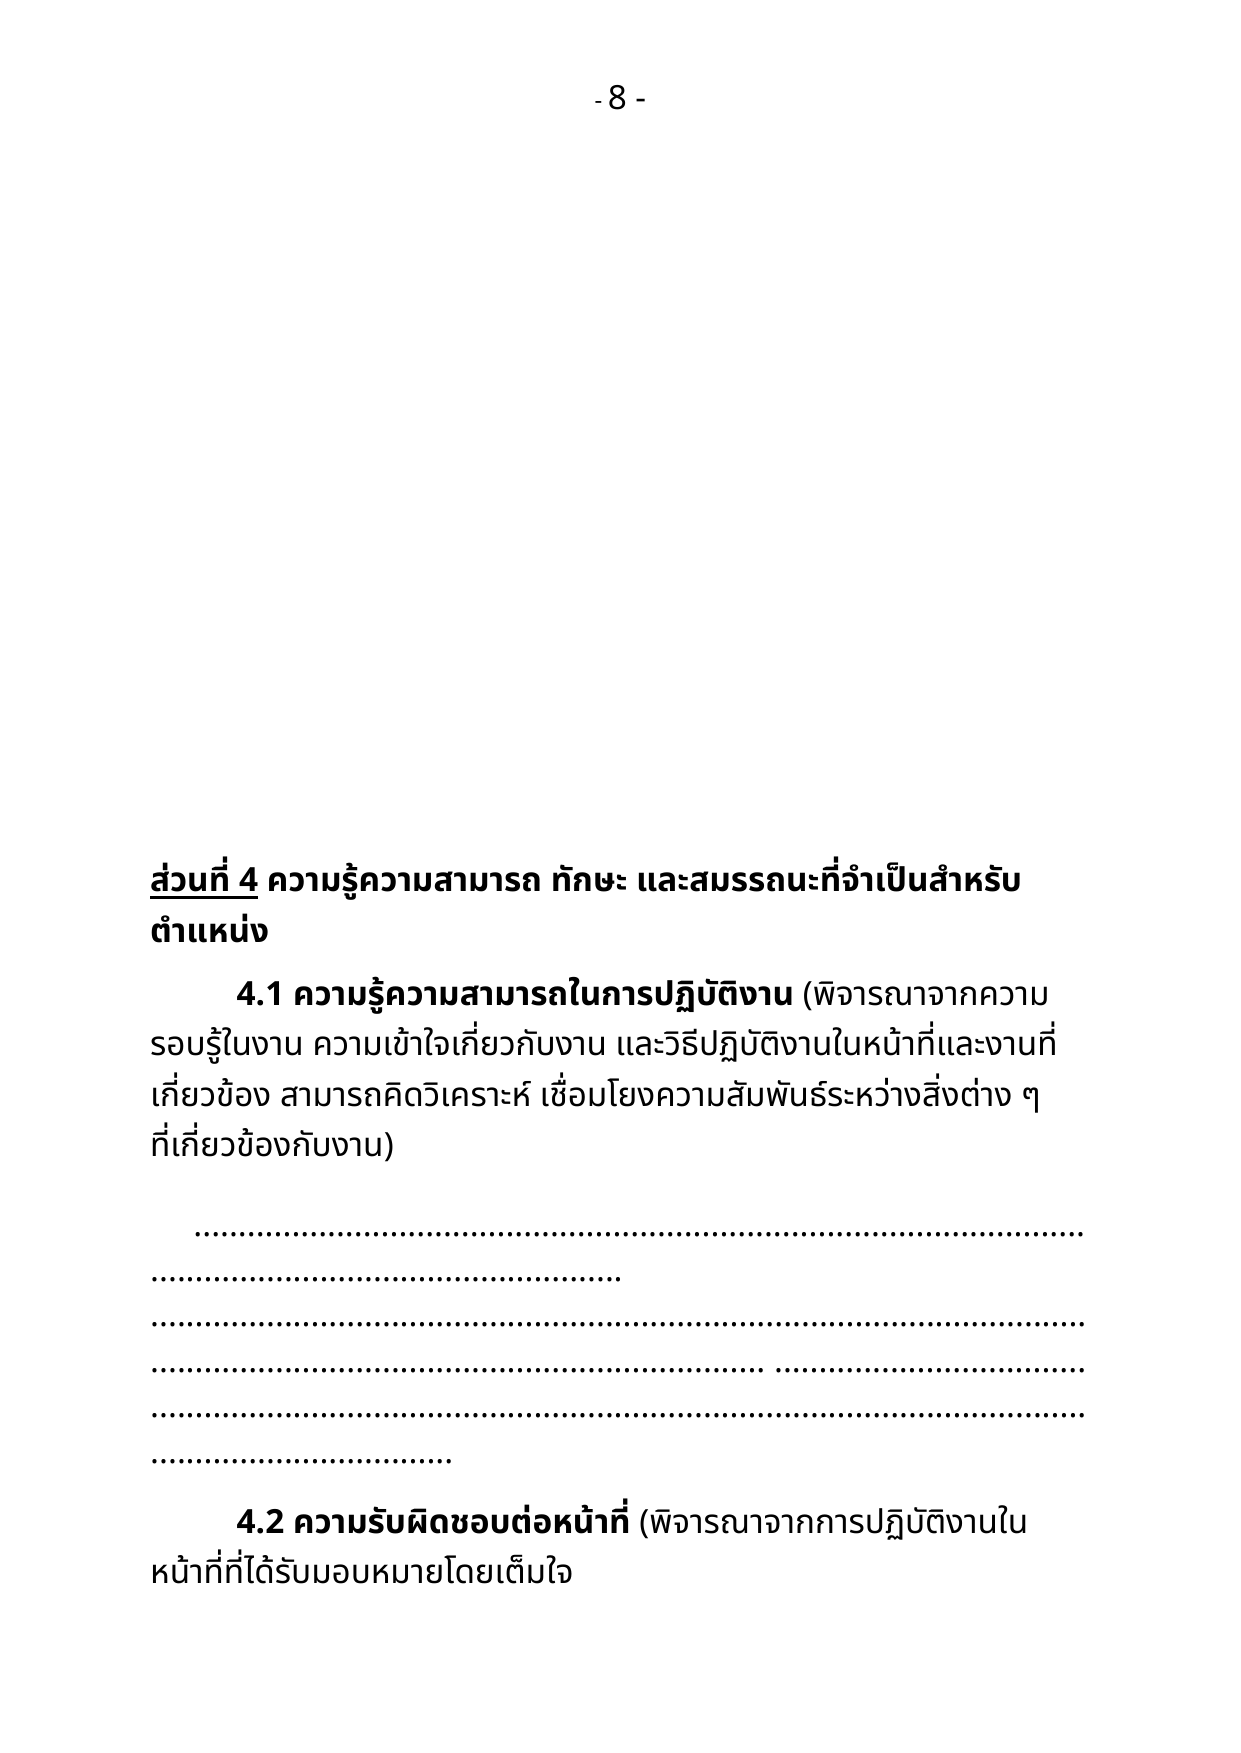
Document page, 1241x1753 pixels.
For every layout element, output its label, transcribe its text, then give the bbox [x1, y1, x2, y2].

text 4.1 ความรู้ความสามารถในการปฏิบัติงาน (พิจารณาจากความรอบรู้ในงาน ความเข้าใจเกี่ยวกับงาน และวิธีปฏิบัติงานในหน้าที่และงานที่เกี่ยวข้อง สามารถคิดวิเคราะห์ เชื่อมโยงความสัมพันธ์ระหว่างสิ่งต่าง ๆ ที่เกี่ยวข้องกับงาน) [150, 969, 1090, 1172]
text ส่วนที่ 4 ความรู้ความสามารถ ทักษะ และสมรรถนะที่จำเป็นสำหรับตำแหน่ง [150, 856, 1090, 957]
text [150, 1498, 1090, 1599]
